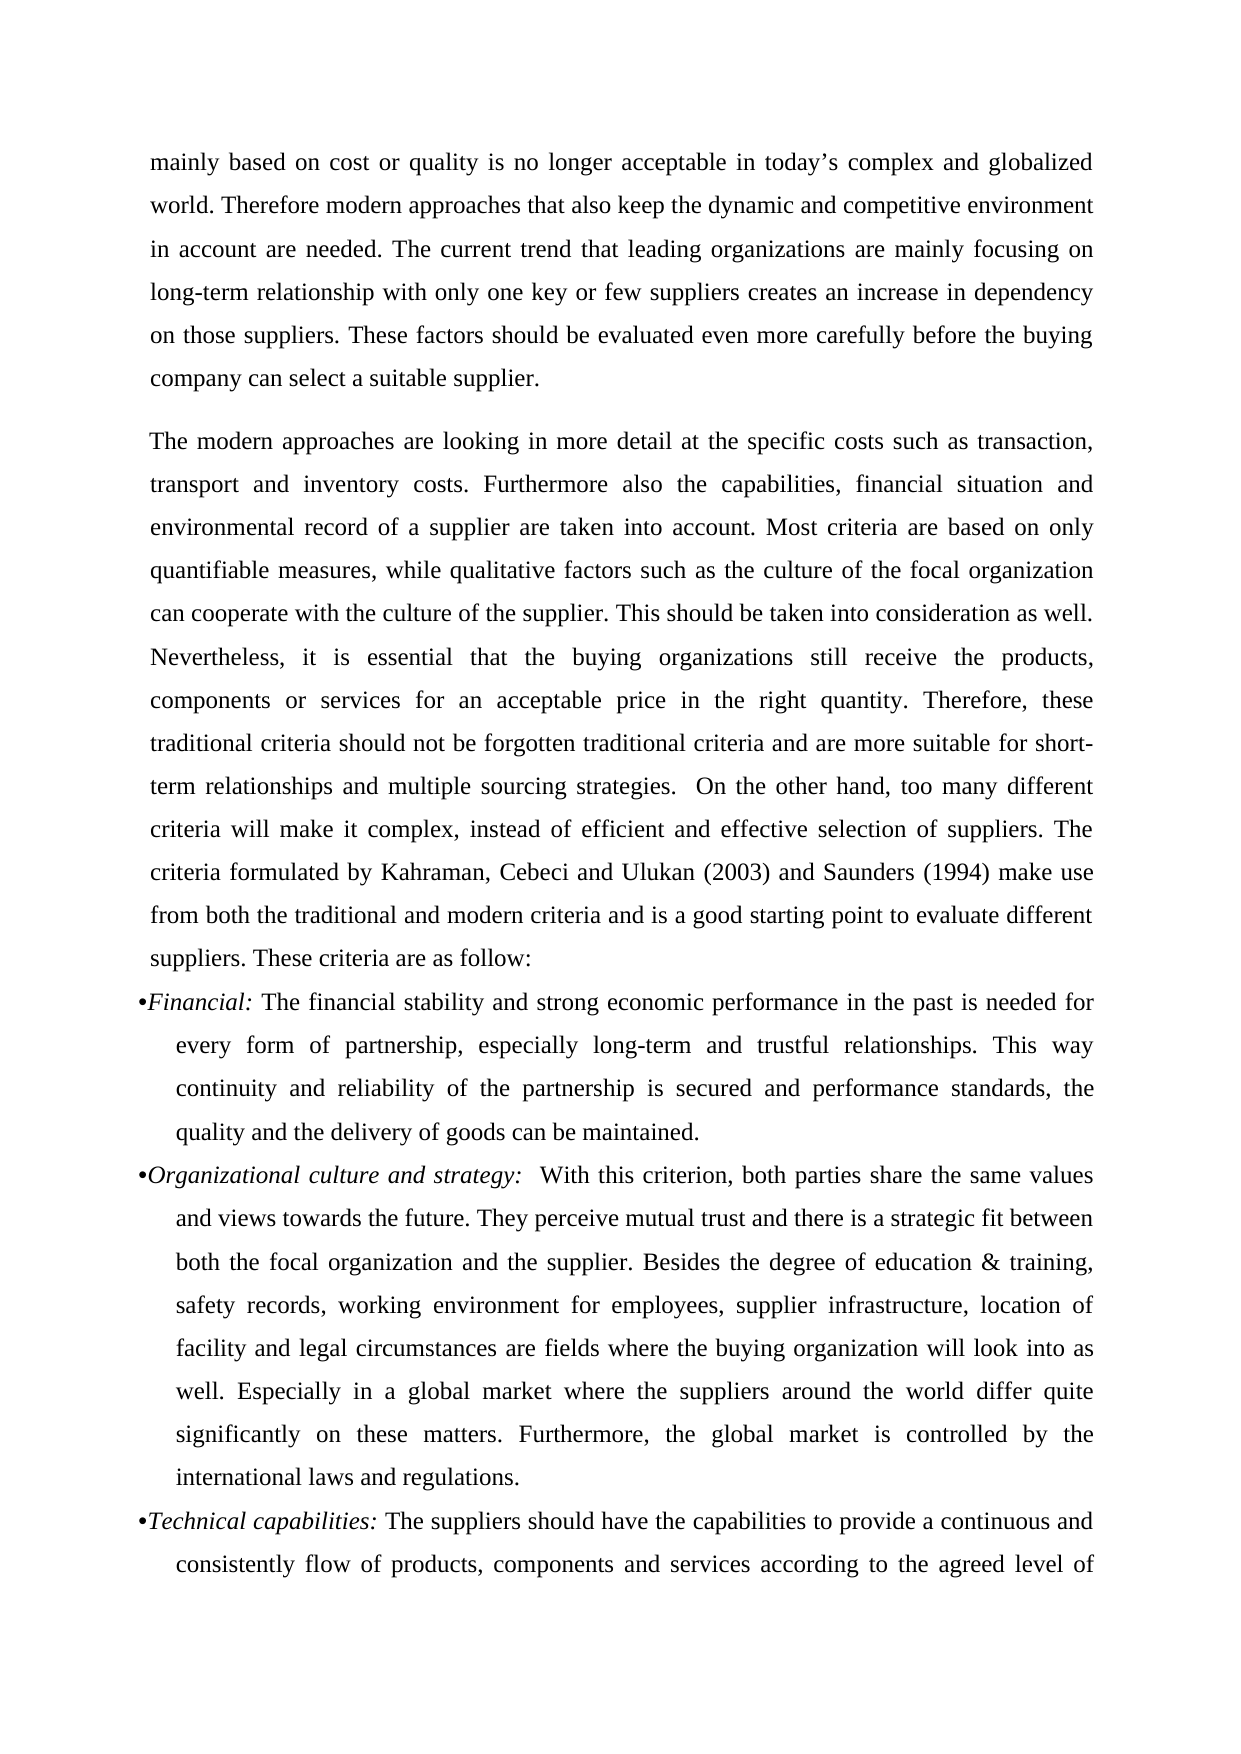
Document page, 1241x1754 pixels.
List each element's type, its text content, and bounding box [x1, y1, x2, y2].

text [149, 147, 1095, 392]
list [138, 1506, 1095, 1578]
list Organizational culture and strategy: With this criterion, both parties share the same values and views towards the future. They perceive mutual trust and there is a strategic fit between both the focal organization and the supplier. Besides the degree of education & training, safety records, working environment for employees, supplier infrastructure, location of facility and legal circumstances are fields where the buying organization will look into as well. Especially in a global market where the suppliers around the world differ quite significantly on these matters. Furthermore, the global market is controlled by the international laws and regulations. [138, 1160, 1095, 1491]
text The modern approaches are looking in more detail at the specific costs such as transaction, transport and inventory costs. Furthermore also the capabilities, financial situation and environmental record of a supplier are taken into account. Most criteria are based on only quantifiable measures, while qualitative factors such as the culture of the focal organization can cooperate with the culture of the supplier. This should be taken into consideration as well. Nevertheless, it is essential that the buying organizations still receive the products, components or services for an acceptable price in the right quantity. Therefore, these traditional criteria should not be forgotten traditional criteria and are more suitable for short-term relationships and multiple sourcing strategies. On the other hand, too many different criteria will make it complex, instead of efficient and effective selection of suppliers. The criteria formulated by Kahraman, Cebeci and Ulukan (2003) and Saunders (1994) make use from both the traditional and modern criteria and is a good starting point to evaluate different suppliers. These criteria are as follow: [149, 426, 1095, 972]
list Financial: The financial stability and strong economic performance in the past is needed for every form of partnership, especially long-term and trustful relationships. This way continuity and reliability of the partnership is secured and performance standards, the quality and the delivery of goods can be maintained. [138, 987, 1095, 1145]
